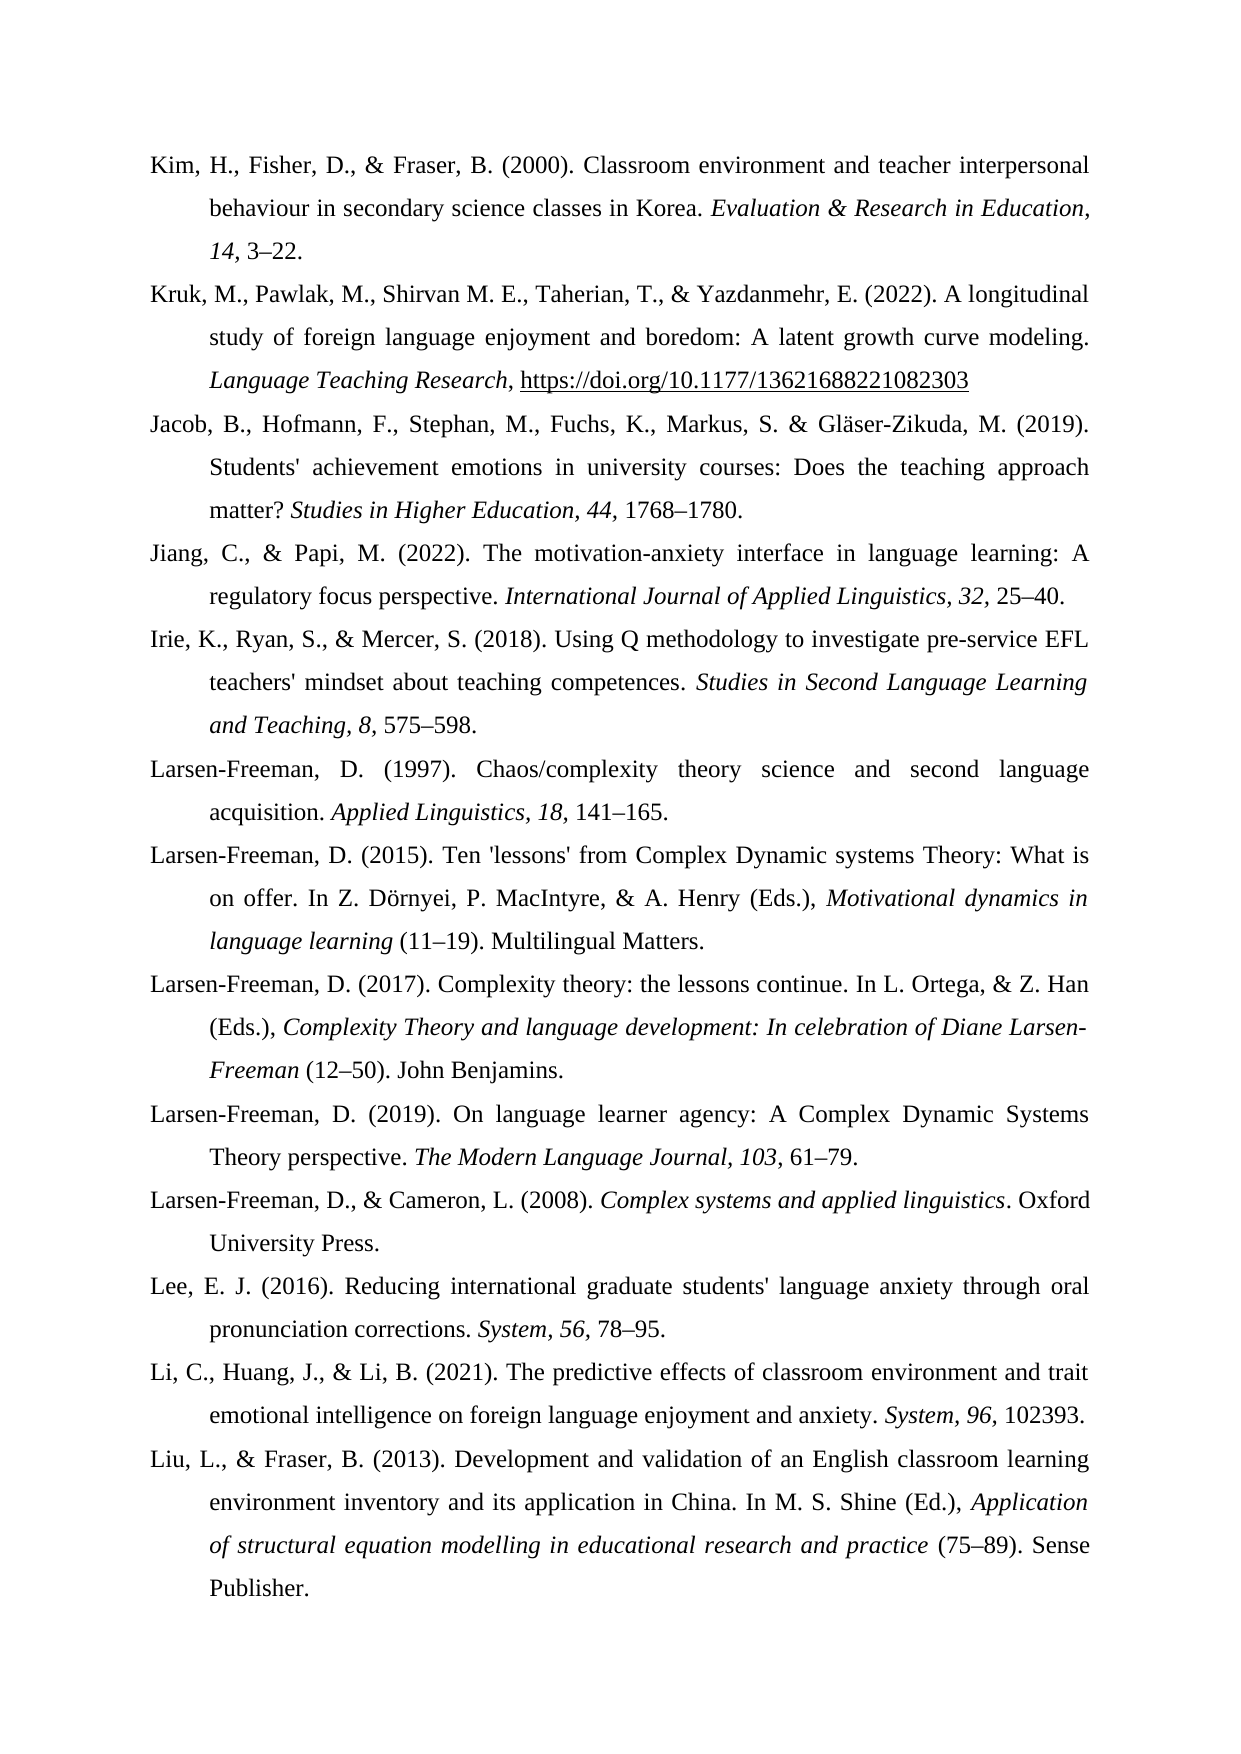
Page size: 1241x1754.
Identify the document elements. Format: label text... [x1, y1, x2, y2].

text Kim, H., Fisher, D., & Fraser, B. (2000). Classroom environment and teacher interpersonal behaviour in secondary science classes in Korea. Evaluation & Research in Education, 14, 3–22. [150, 150, 1090, 265]
text Larsen-Freeman, D. (2015). Ten 'lessons' from Complex Dynamic systems Theory: What is on offer. In Z. Dörnyei, P. MacIntyre, & A. Henry (Eds.), Motivational dynamics in language learning (11–19). Multilingual Matters. [150, 840, 1090, 955]
text Li, C., Huang, J., & Li, B. (2021). The predictive effects of classroom environment and trait emotional intelligence on foreign language enjoyment and anxiety. System, 96, 102393. [150, 1357, 1090, 1429]
text Irie, K., Ryan, S., & Mercer, S. (2018). Using Q methodology to investigate pre-service EFL teachers' mindset about teaching competences. Studies in Second Language Learning and Teaching, 8, 575–598. [150, 624, 1090, 739]
text Larsen-Freeman, D. (2019). On language learner agency: A Complex Dynamic Systems Theory perspective. The Modern Language Journal, 103, 61–79. [150, 1099, 1090, 1171]
text Larsen-Freeman, D. (2017). Complexity theory: the lessons continue. In L. Ortega, & Z. Han (Eds.), Complexity Theory and language development: In celebration of Diane Larsen-Freeman (12–50). John Benjamins. [150, 969, 1090, 1084]
text Jacob, B., Hofmann, F., Stephan, M., Fuchs, K., Markus, S. & Gläser-Zikuda, M. (2019). Students' achievement emotions in university courses: Does the teaching approach matter? Studies in Higher Education, 44, 1768–1780. [150, 409, 1090, 524]
text Kruk, M., Pawlak, M., Shirvan M. E., Taherian, T., & Yazdanmehr, E. (2022). A longitudinal study of foreign language enjoyment and boredom: A latent growth curve modeling. Language Teaching Research, https://doi.org/10.1177/13621688221082303 [150, 279, 1090, 394]
text Larsen-Freeman, D. (1997). Chaos/complexity theory science and second language acquisition. Applied Linguistics, 18, 141–165. [150, 754, 1090, 826]
text Liu, L., & Fraser, B. (2013). Development and validation of an English classroom learning environment inventory and its application in China. In M. S. Shine (Ed.), Application of structural equation modelling in educational research and practice (75–89). Sense Publisher. [150, 1444, 1090, 1602]
text Lee, E. J. (2016). Reducing international graduate students' language anxiety through oral pronunciation corrections. System, 56, 78–95. [150, 1271, 1090, 1343]
text Jiang, C., & Papi, M. (2022). The motivation-anxiety interface in language learning: A regulatory focus perspective. International Journal of Applied Linguistics, 32, 25–40. [150, 538, 1090, 610]
text Larsen-Freeman, D., & Cameron, L. (2008). Complex systems and applied linguistics. Oxford University Press. [150, 1185, 1090, 1257]
